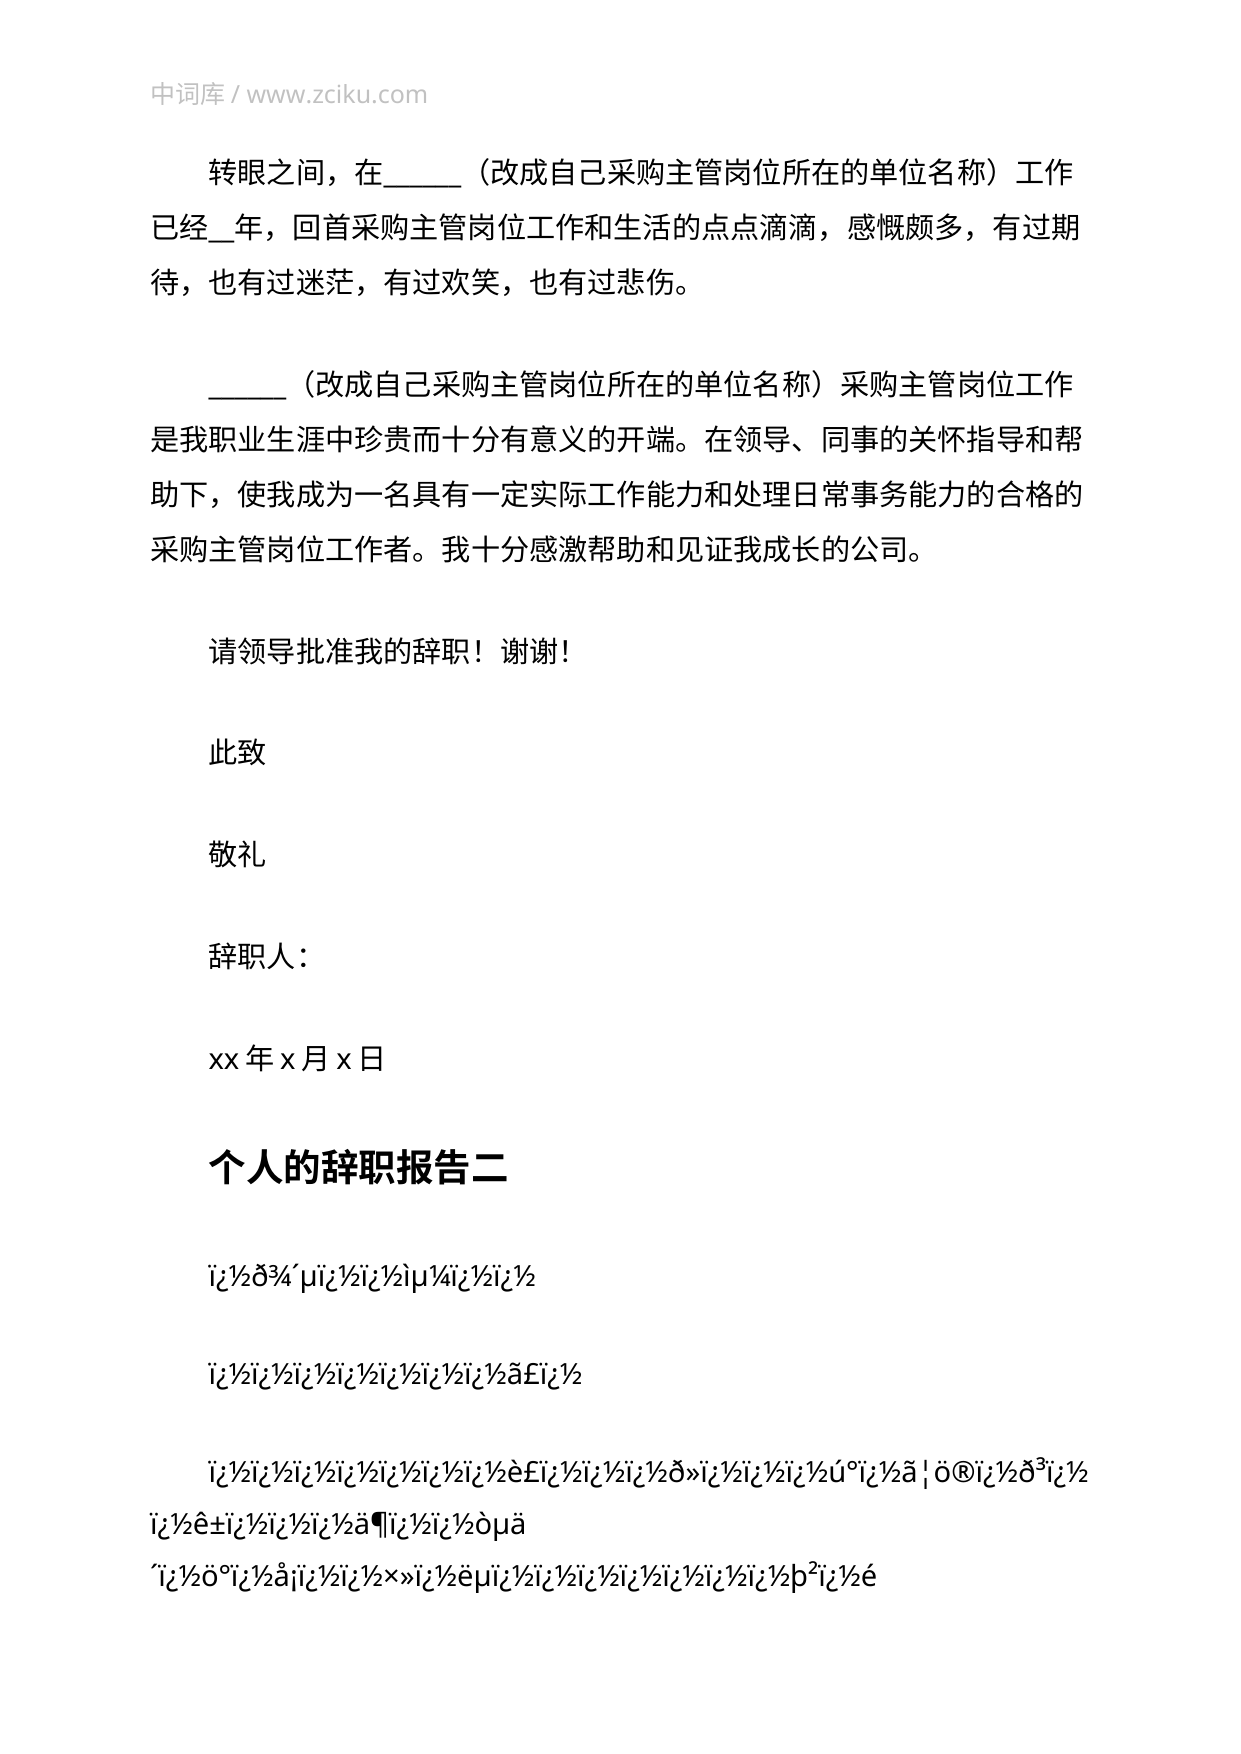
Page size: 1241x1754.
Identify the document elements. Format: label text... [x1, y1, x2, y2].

text 个人的辞职报告二 [150, 1137, 1090, 1192]
text 敬礼 [150, 832, 1090, 874]
text ï¿½ï¿½ï¿½ï¿½ï¿½ï¿½ï¿½ã£ï¿½ [150, 1353, 1090, 1393]
text ï¿½ð¾´µï¿½ï¿½ìµ¼ï¿½ï¿½ [150, 1255, 1090, 1294]
text 辞职人： [150, 934, 1090, 976]
text xx年x月x日 [150, 1035, 1090, 1078]
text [150, 1452, 1090, 1594]
text 此致 [150, 730, 1090, 772]
text 请领导批准我的辞职！谢谢！ [150, 628, 1090, 671]
text ______（改成自己采购主管岗位所在的单位名称）采购主管岗位工作是我职业生涯中珍贵而十分有意义的开端。在领导、同事的关怀指导和帮助下，使我成为一名具有一定实际工作能力和处理日常事务能力的合格的采购主管岗位工作者。我十分感激帮助和见证我成长的公司。 [150, 362, 1090, 569]
text 转眼之间，在______（改成自己采购主管岗位所在的单位名称）工作已经__年，回首采购主管岗位工作和生活的点点滴滴，感慨颇多，有过期待，也有过迷茫，有过欢笑，也有过悲伤。 [150, 150, 1090, 302]
